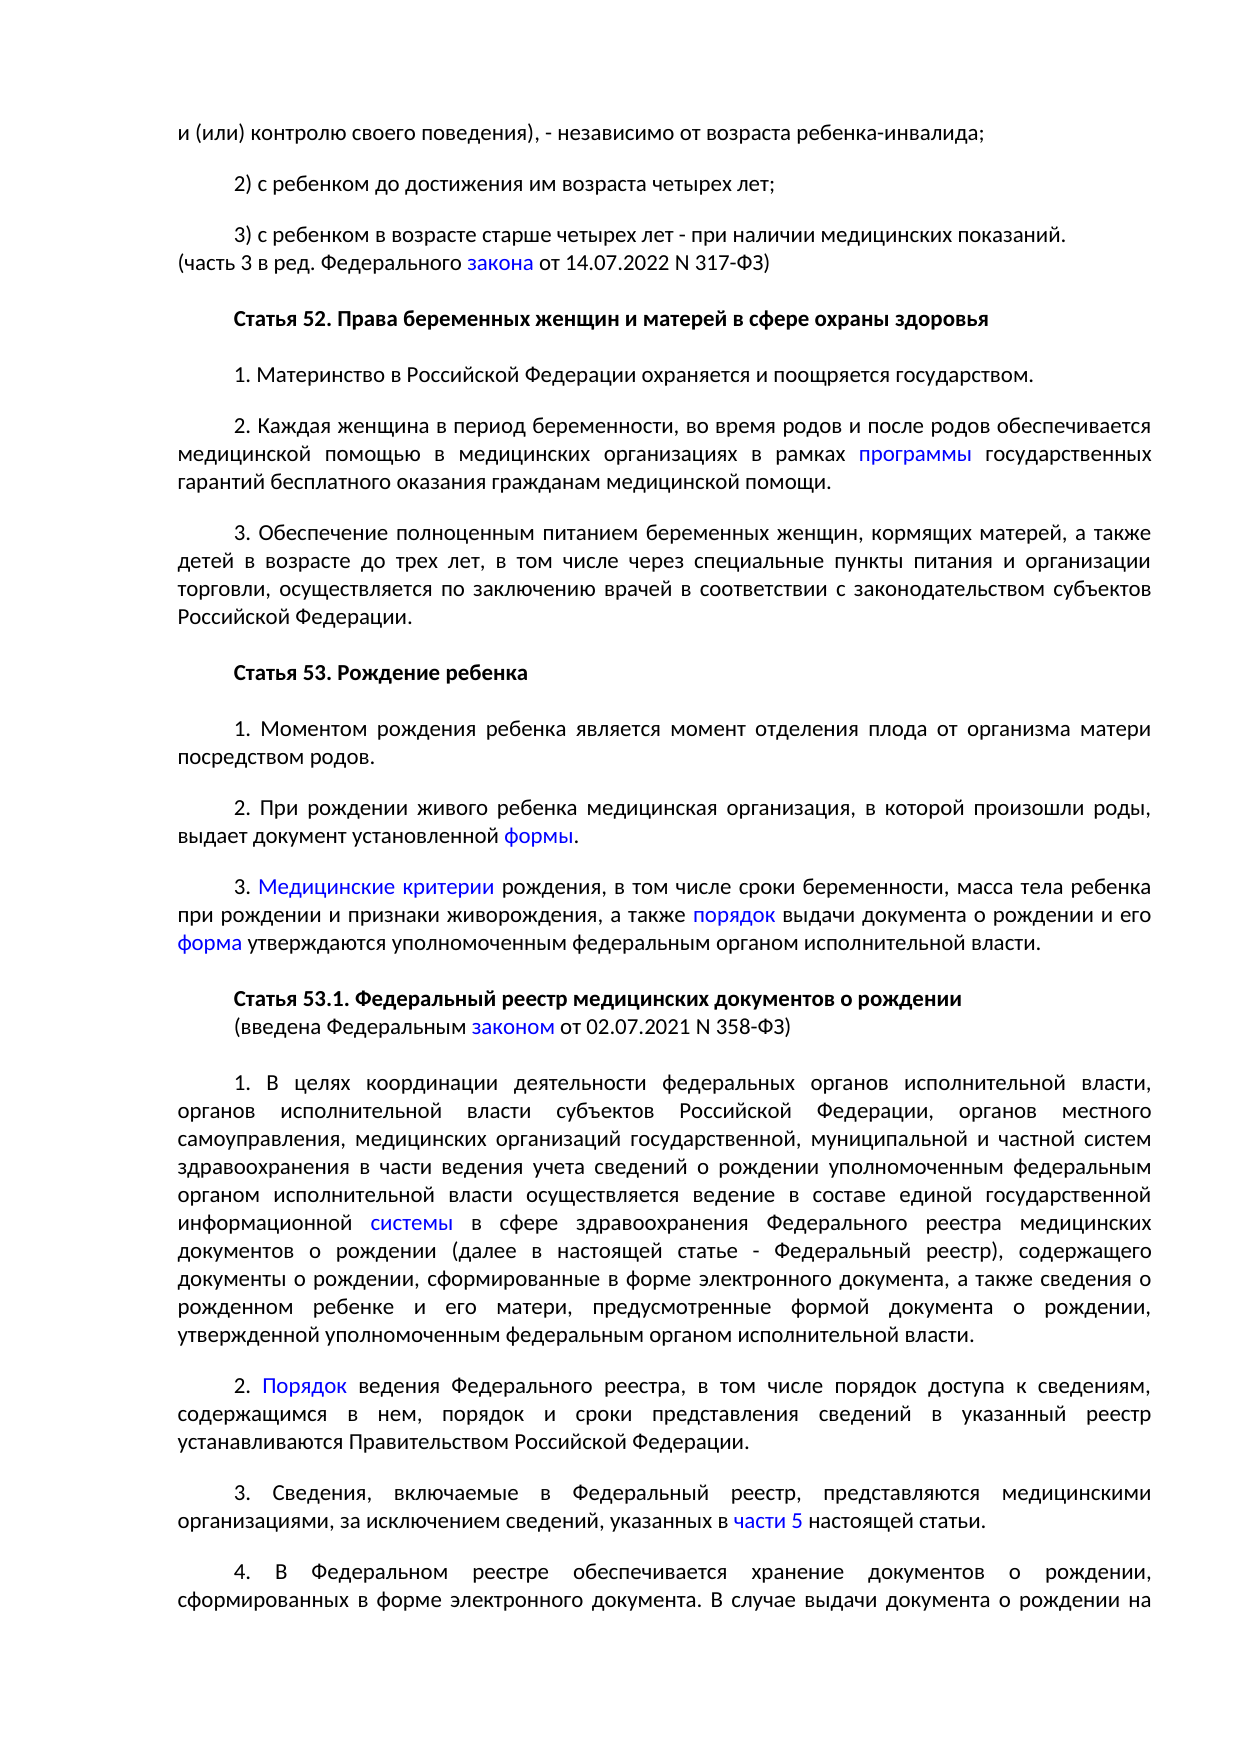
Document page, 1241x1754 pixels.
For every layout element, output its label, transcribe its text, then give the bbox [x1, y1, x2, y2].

text 2. При рождении живого ребенка медицинская организация, в которой произошли роды, выдает документ установленной формы. [177, 793, 1152, 849]
text 1. Материнство в Российской Федерации охраняется и поощряется государством. [177, 360, 1152, 388]
text (введена Федеральным законом от 02.07.2021 N 358-ФЗ) [177, 1012, 1152, 1040]
text 2. Каждая женщина в период беременности, во время родов и после родов обеспечивается медицинской помощью в медицинских организациях в рамках программы государственных гарантий бесплатного оказания гражданам медицинской помощи. [177, 411, 1152, 495]
title Статья 52. Права беременных женщин и матерей в сфере охраны здоровья [177, 304, 1152, 332]
text 3. Обеспечение полноценным питанием беременных женщин, кормящих матерей, а также детей в возрасте до трех лет, в том числе через специальные пункты питания и организации торговли, осуществляется по заключению врачей в соответствии с законодательством субъектов Российской Федерации. [177, 518, 1152, 630]
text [177, 1557, 1152, 1613]
text 1. Моментом рождения ребенка является момент отделения плода от организма матери посредством родов. [177, 714, 1152, 770]
text 2. Порядок ведения Федерального реестра, в том числе порядок доступа к сведениям, содержащимся в нем, порядок и сроки представления сведений в указанный реестр устанавливаются Правительством Российской Федерации. [177, 1371, 1152, 1455]
text 3) с ребенком в возрасте старше четырех лет - при наличии медицинских показаний. [177, 220, 1152, 248]
text 3. Медицинские критерии рождения, в том числе сроки беременности, масса тела ребенка при рождении и признаки живорождения, а также порядок выдачи документа о рождении и его форма утверждаются уполномоченным федеральным органом исполнительной власти. [177, 872, 1152, 956]
title Статья 53. Рождение ребенка [177, 658, 1152, 686]
text 1. В целях координации деятельности федеральных органов исполнительной власти, органов исполнительной власти субъектов Российской Федерации, органов местного самоуправления, медицинских организаций государственной, муниципальной и частной систем здравоохранения в части ведения учета сведений о рождении уполномоченным федеральным органом исполнительной власти осуществляется ведение в составе единой государственной информационной системы в сфере здравоохранения Федерального реестра медицинских документов о рождении (далее в настоящей статье - Федеральный реестр), содержащего документы о рождении, сформированные в форме электронного документа, а также сведения о рожденном ребенке и его матери, предусмотренные формой документа о рождении, утвержденной уполномоченным федеральным органом исполнительной власти. [177, 1068, 1152, 1348]
title Статья 53.1. Федеральный реестр медицинских документов о рождении [177, 984, 1152, 1012]
text 3. Сведения, включаемые в Федеральный реестр, представляются медицинскими организациями, за исключением сведений, указанных в части 5 настоящей статьи. [177, 1478, 1152, 1534]
text 2) с ребенком до достижения им возраста четырех лет; [177, 169, 1152, 197]
text (часть 3 в ред. Федерального закона от 14.07.2022 N 317-ФЗ) [177, 248, 1152, 276]
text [177, 118, 1152, 146]
